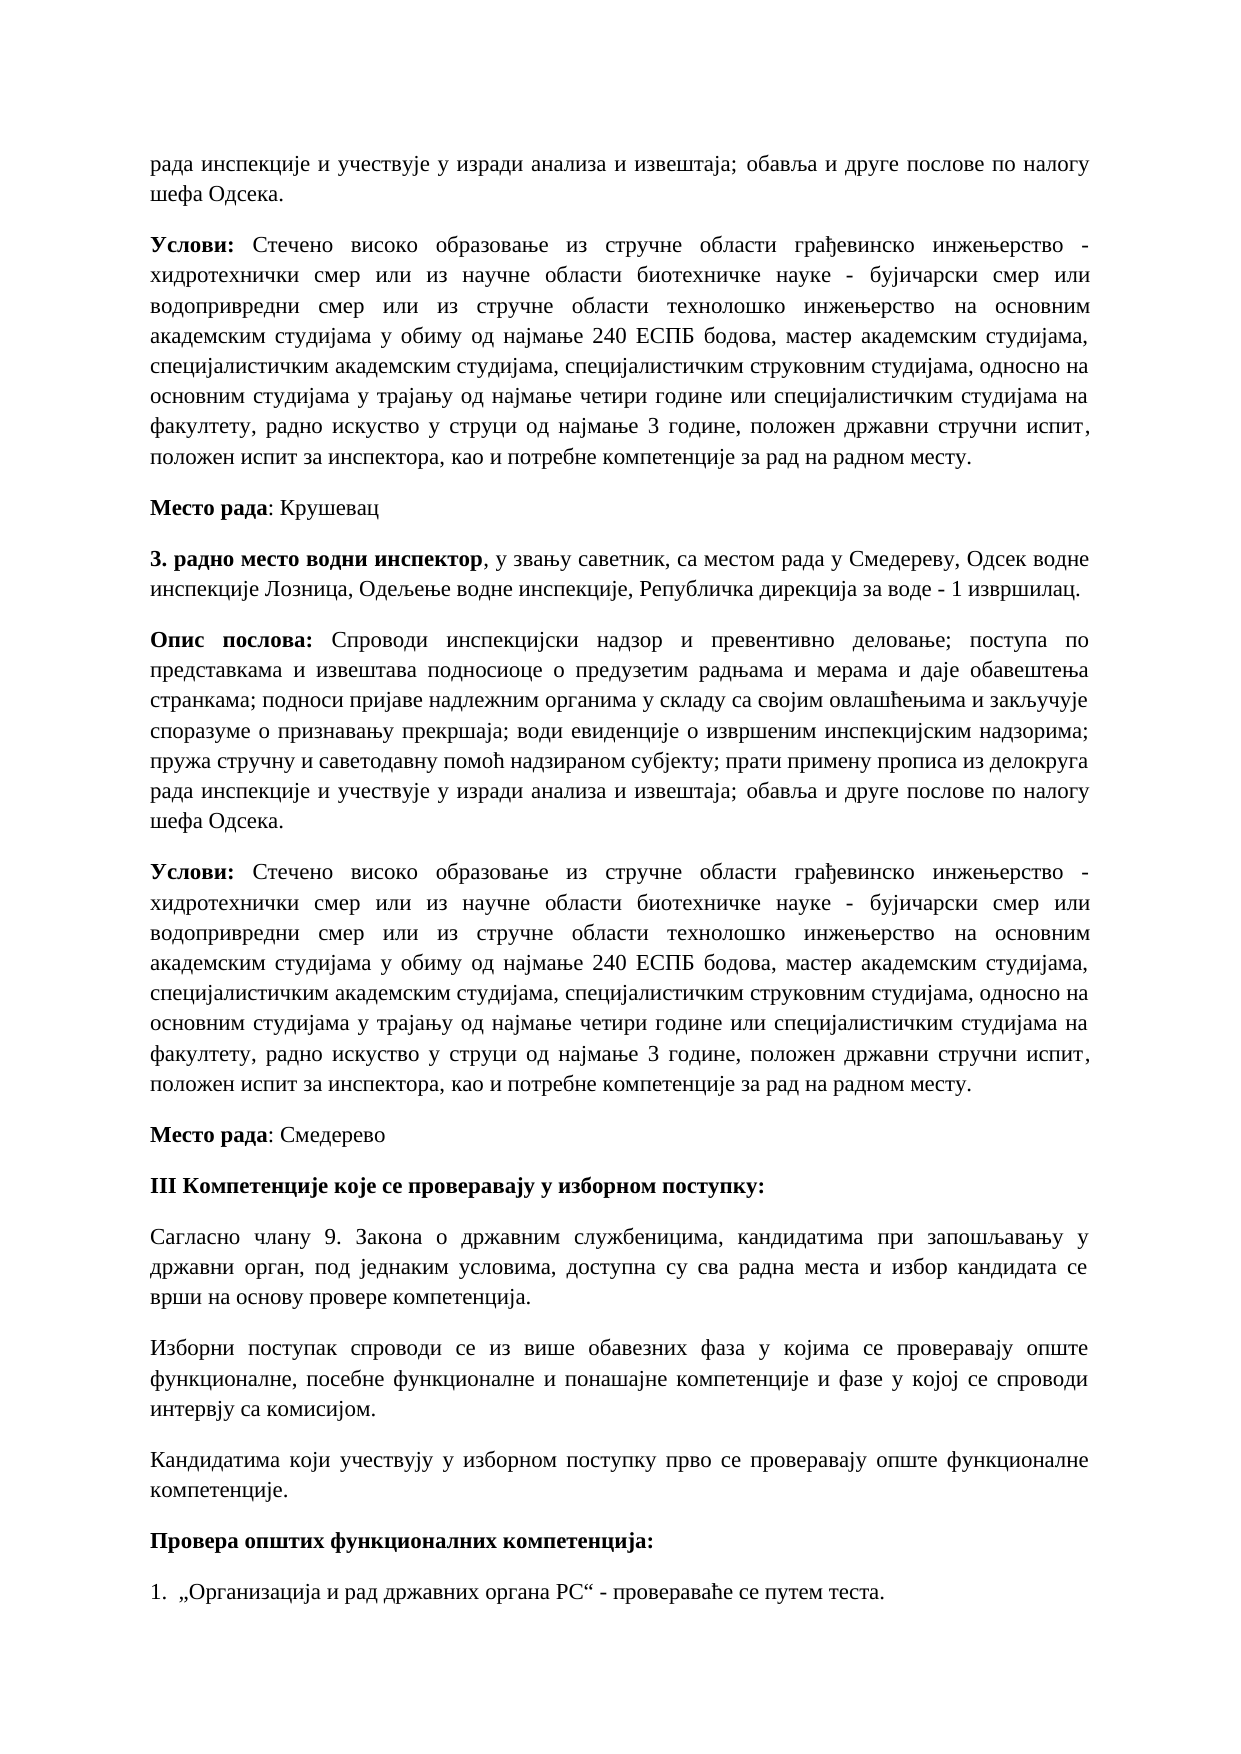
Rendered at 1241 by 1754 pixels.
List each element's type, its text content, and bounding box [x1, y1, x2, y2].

text Сагласно члану 9. Закона о државним службеницима, кандидатима при запошљавању у државни орган, под једнаким условима, доступна су сва радна места и избор кандидата се врши на основу провере компетенција. [150, 1223, 1090, 1310]
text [150, 150, 1090, 207]
text Место рада: Смедерево [150, 1121, 1090, 1147]
text III Компетенције које се проверавају у изборном поступку: [150, 1172, 1090, 1198]
text Место рада: Крушевац [150, 494, 1090, 520]
text Кандидатима који учествују у изборном поступку прво се проверавају опште функционалне компетенције. [150, 1446, 1090, 1502]
text 3. радно место водни инспектор, у звању саветник, са местом рада у Смедереву, Одсек водне инспекције Лозница, Одељење водне инспекције, Републичка дирекција за воде - 1 извршилац. [150, 545, 1090, 601]
text 1. „Организација и рад државних органа РС“ - провераваће се путем теста. [150, 1578, 1090, 1604]
text Изборни поступак спроводи се из више обавезних фаза у којима се проверавају опште функционалне, посебне функционалне и понашајне компетенције и фазе у којој се спроводи интервју са комисијом. [150, 1334, 1090, 1421]
text Провера општих функционалних компетенција: [150, 1527, 1090, 1553]
